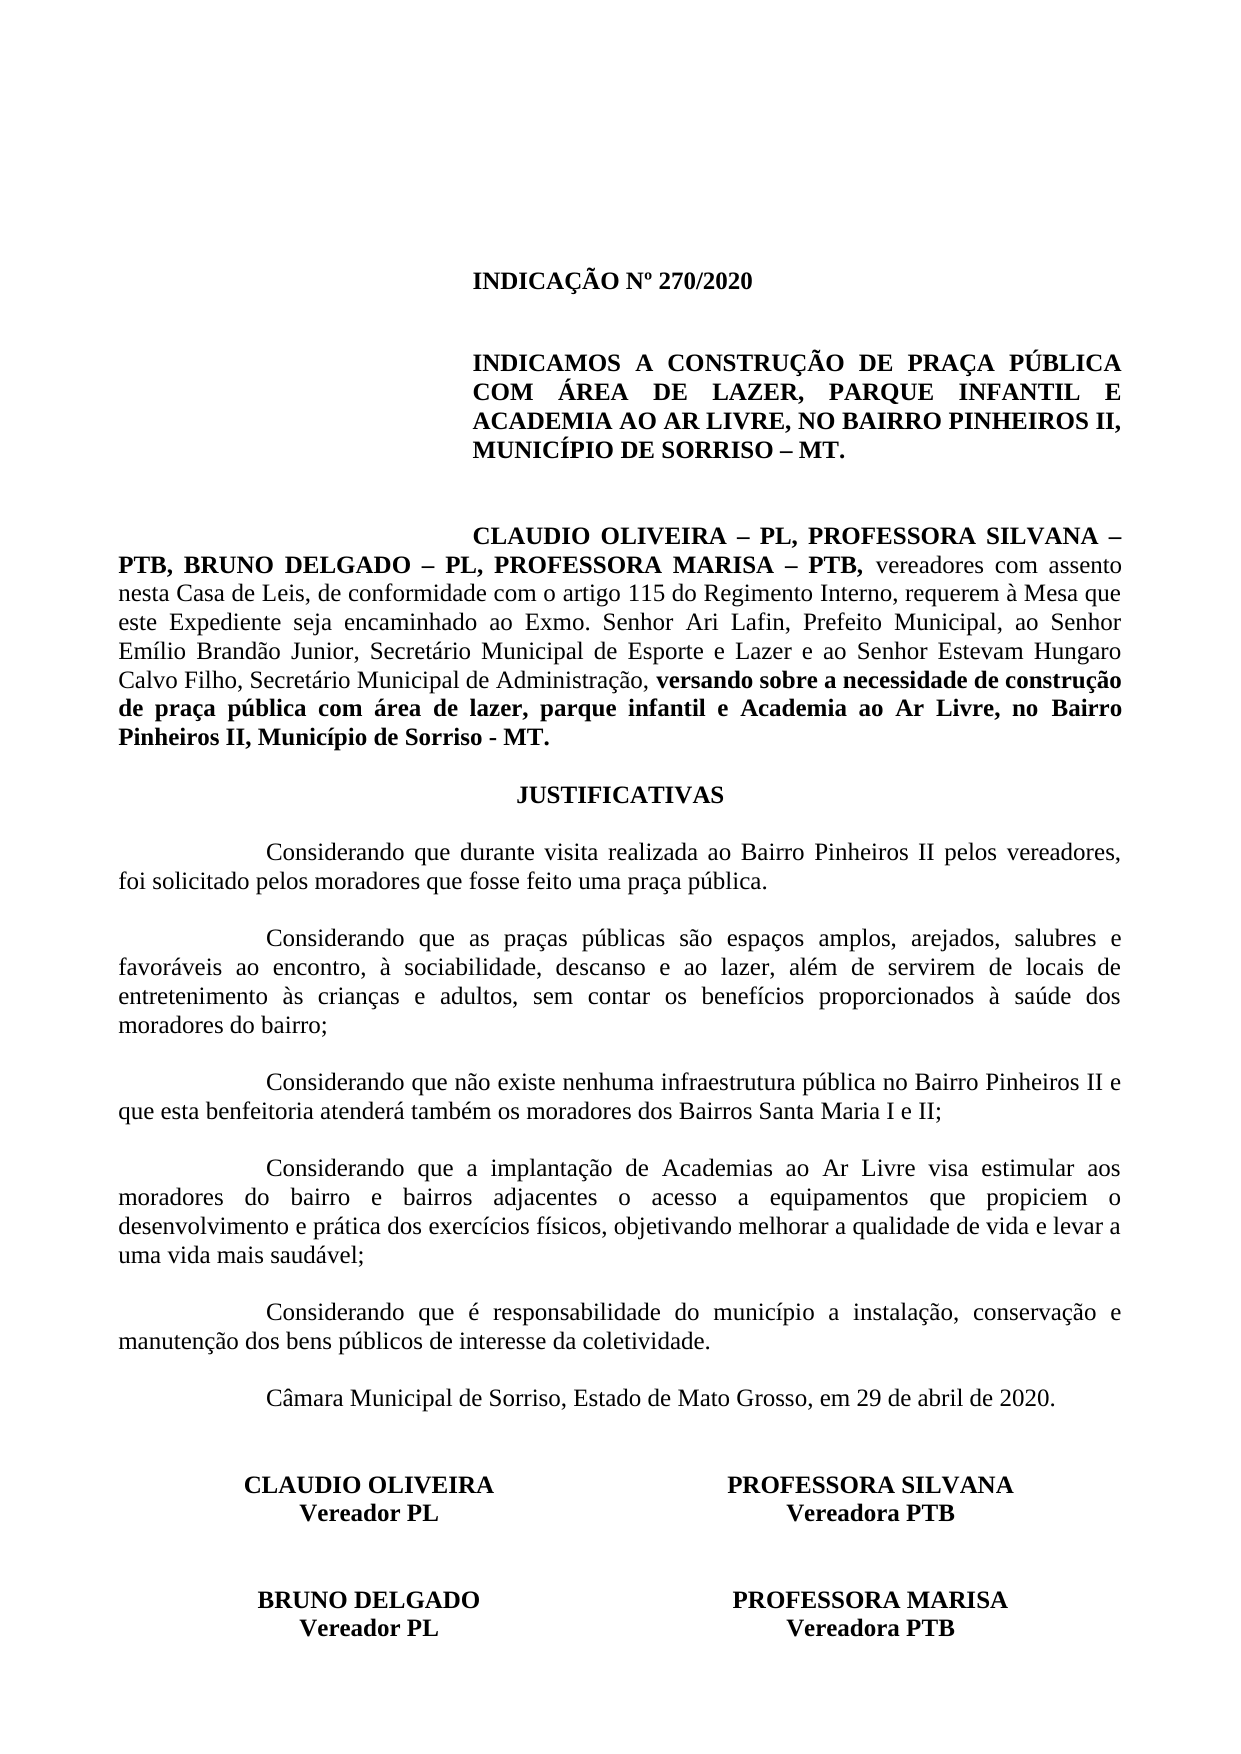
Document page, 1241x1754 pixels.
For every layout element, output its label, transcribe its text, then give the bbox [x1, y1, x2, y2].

text Considerando que a implantação de Academias ao Ar Livre visa estimular aos moradores do bairro e bairros adjacentes o acesso a equipamentos que propiciem o desenvolvimento e prática dos exercícios físicos, objetivando melhorar a qualidade de vida e levar a uma vida mais saudável; [118, 1153, 1122, 1268]
table_header CLAUDIO OLIVEIRA Vereador PL [118, 1470, 619, 1585]
table_cell BRUNO DELGADO Vereador PL [118, 1585, 619, 1642]
text Considerando que as praças públicas são espaços amplos, arejados, salubres e favoráveis ao encontro, à sociabilidade, descanso e ao lazer, além de servirem de locais de entretenimento às crianças e adultos, sem contar os benefícios proporcionados à saúde dos moradores do bairro; [118, 923, 1122, 1038]
table_cell PROFESSORA MARISA Vereadora PTB [620, 1585, 1121, 1642]
text Considerando que durante visita realizada ao Bairro Pinheiros II pelos vereadores, foi solicitado pelos moradores que fosse feito uma praça pública. [118, 837, 1122, 895]
table_header PROFESSORA SILVANA Vereadora PTB [620, 1470, 1121, 1585]
text Considerando que é responsabilidade do município a instalação, conservação e manutenção dos bens públicos de interesse da coletividade. [118, 1297, 1122, 1355]
text CLAUDIO OLIVEIRA – PL, PROFESSORA SILVANA – PTB, BRUNO DELGADO – PL, PROFESSORA MARISA – PTB, vereadores com assento nesta Casa de Leis, de conformidade com o artigo 115 do Regimento Interno, requerem à Mesa que este Expediente seja encaminhado ao Exmo. Senhor Ari Lafin, Prefeito Municipal, ao Senhor Emílio Brandão Junior, Secretário Municipal de Esporte e Lazer e ao Senhor Estevam Hungaro Calvo Filho, Secretário Municipal de Administração, versando sobre a necessidade de construção de praça pública com área de lazer, parque infantil e Academia ao Ar Livre, no Bairro Pinheiros II, Município de Sorriso - MT. [118, 521, 1122, 751]
text INDICAMOS A CONSTRUÇÃO DE PRAÇA PÚBLICA COM ÁREA DE LAZER, PARQUE INFANTIL E ACADEMIA AO AR LIVRE, NO BAIRRO PINHEIROS II, MUNICÍPIO DE SORRISO – MT. [472, 348, 1122, 463]
text Câmara Municipal de Sorriso, Estado de Mato Grosso, em 29 de abril de 2020. [118, 1383, 1122, 1412]
text Considerando que não existe nenhuma infraestrutura pública no Bairro Pinheiros II e que esta benfeitoria atenderá também os moradores dos Bairros Santa Maria I e II; [118, 1067, 1122, 1125]
subtitle INDICAÇÃO Nº 270/2020 [472, 266, 1122, 294]
subtitle JUSTIFICATIVAS [118, 780, 1122, 808]
